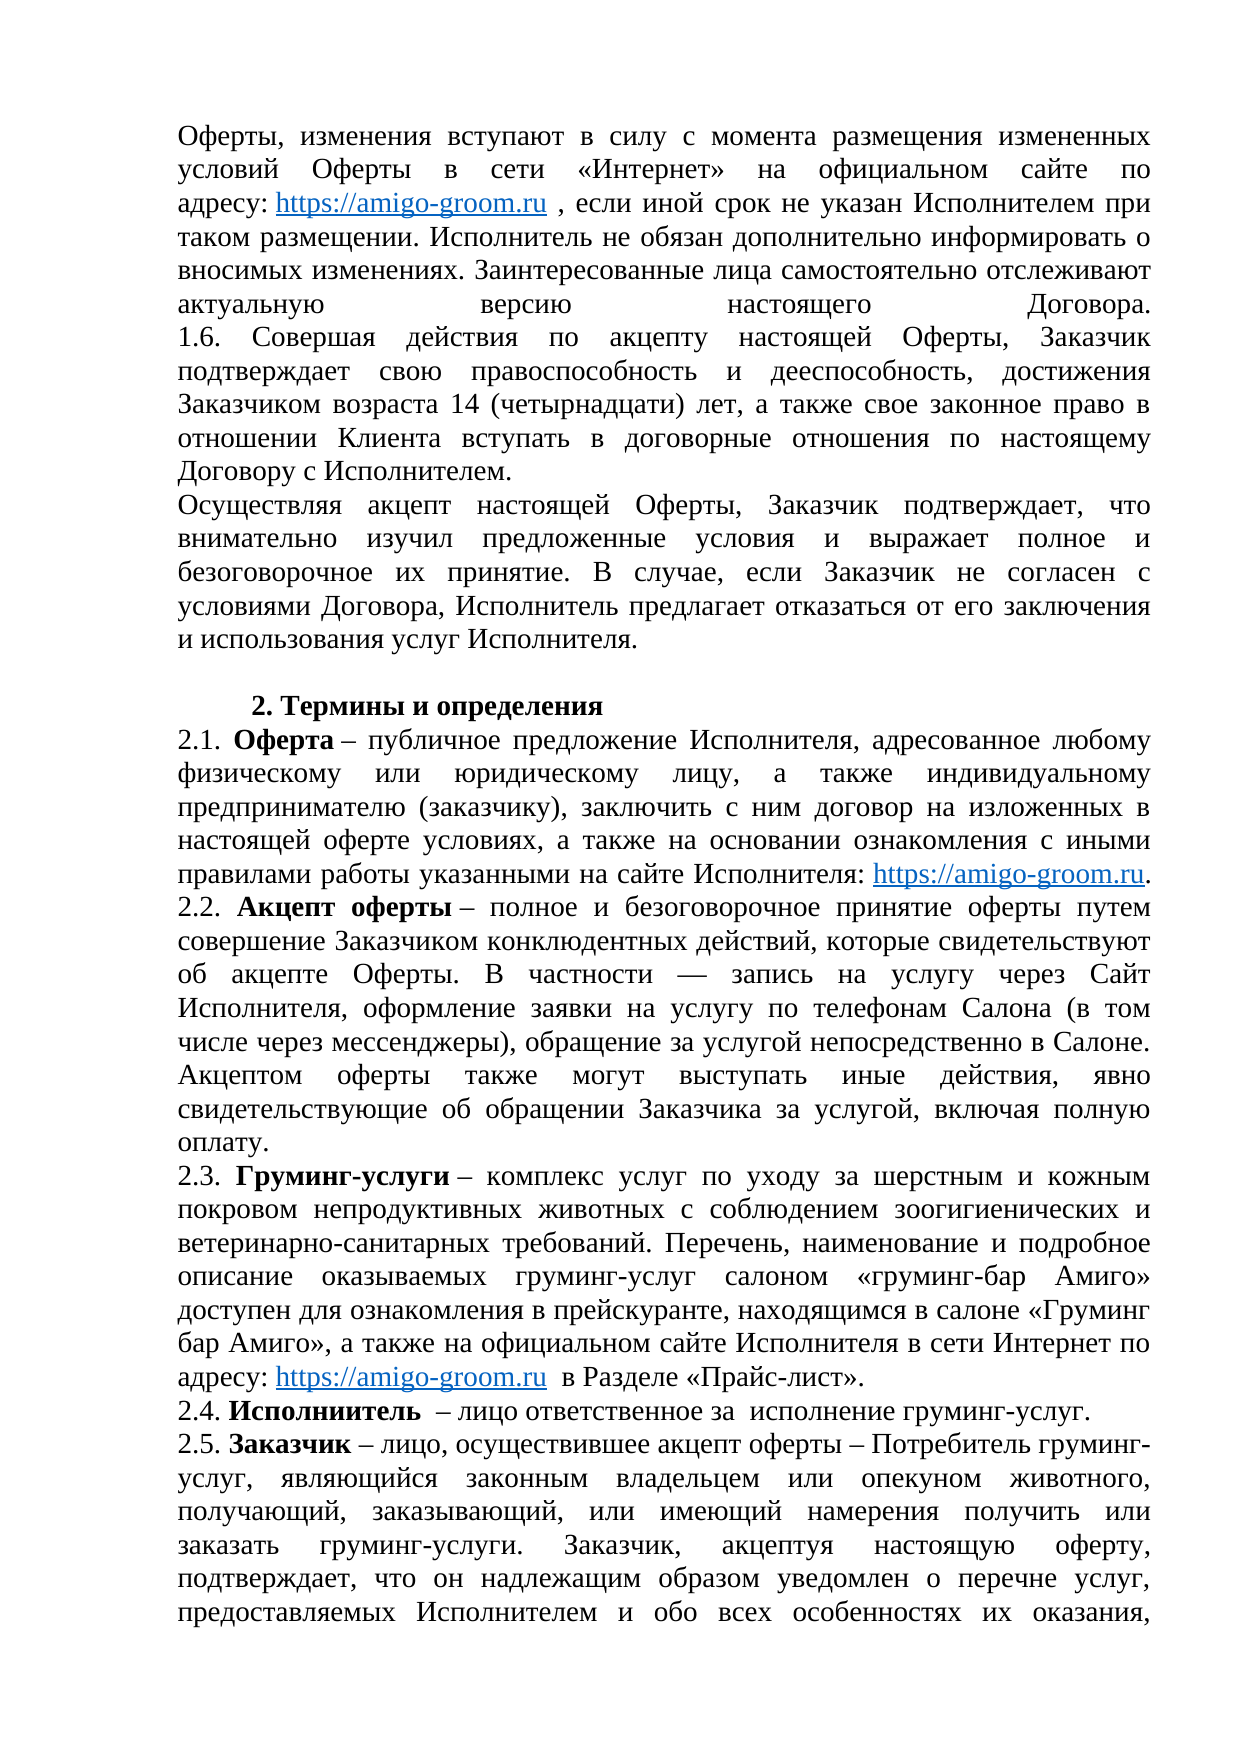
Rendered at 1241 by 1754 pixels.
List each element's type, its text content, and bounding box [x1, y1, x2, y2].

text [177, 722, 1152, 1627]
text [177, 118, 1152, 655]
text 2. Термины и определения [177, 688, 1152, 722]
